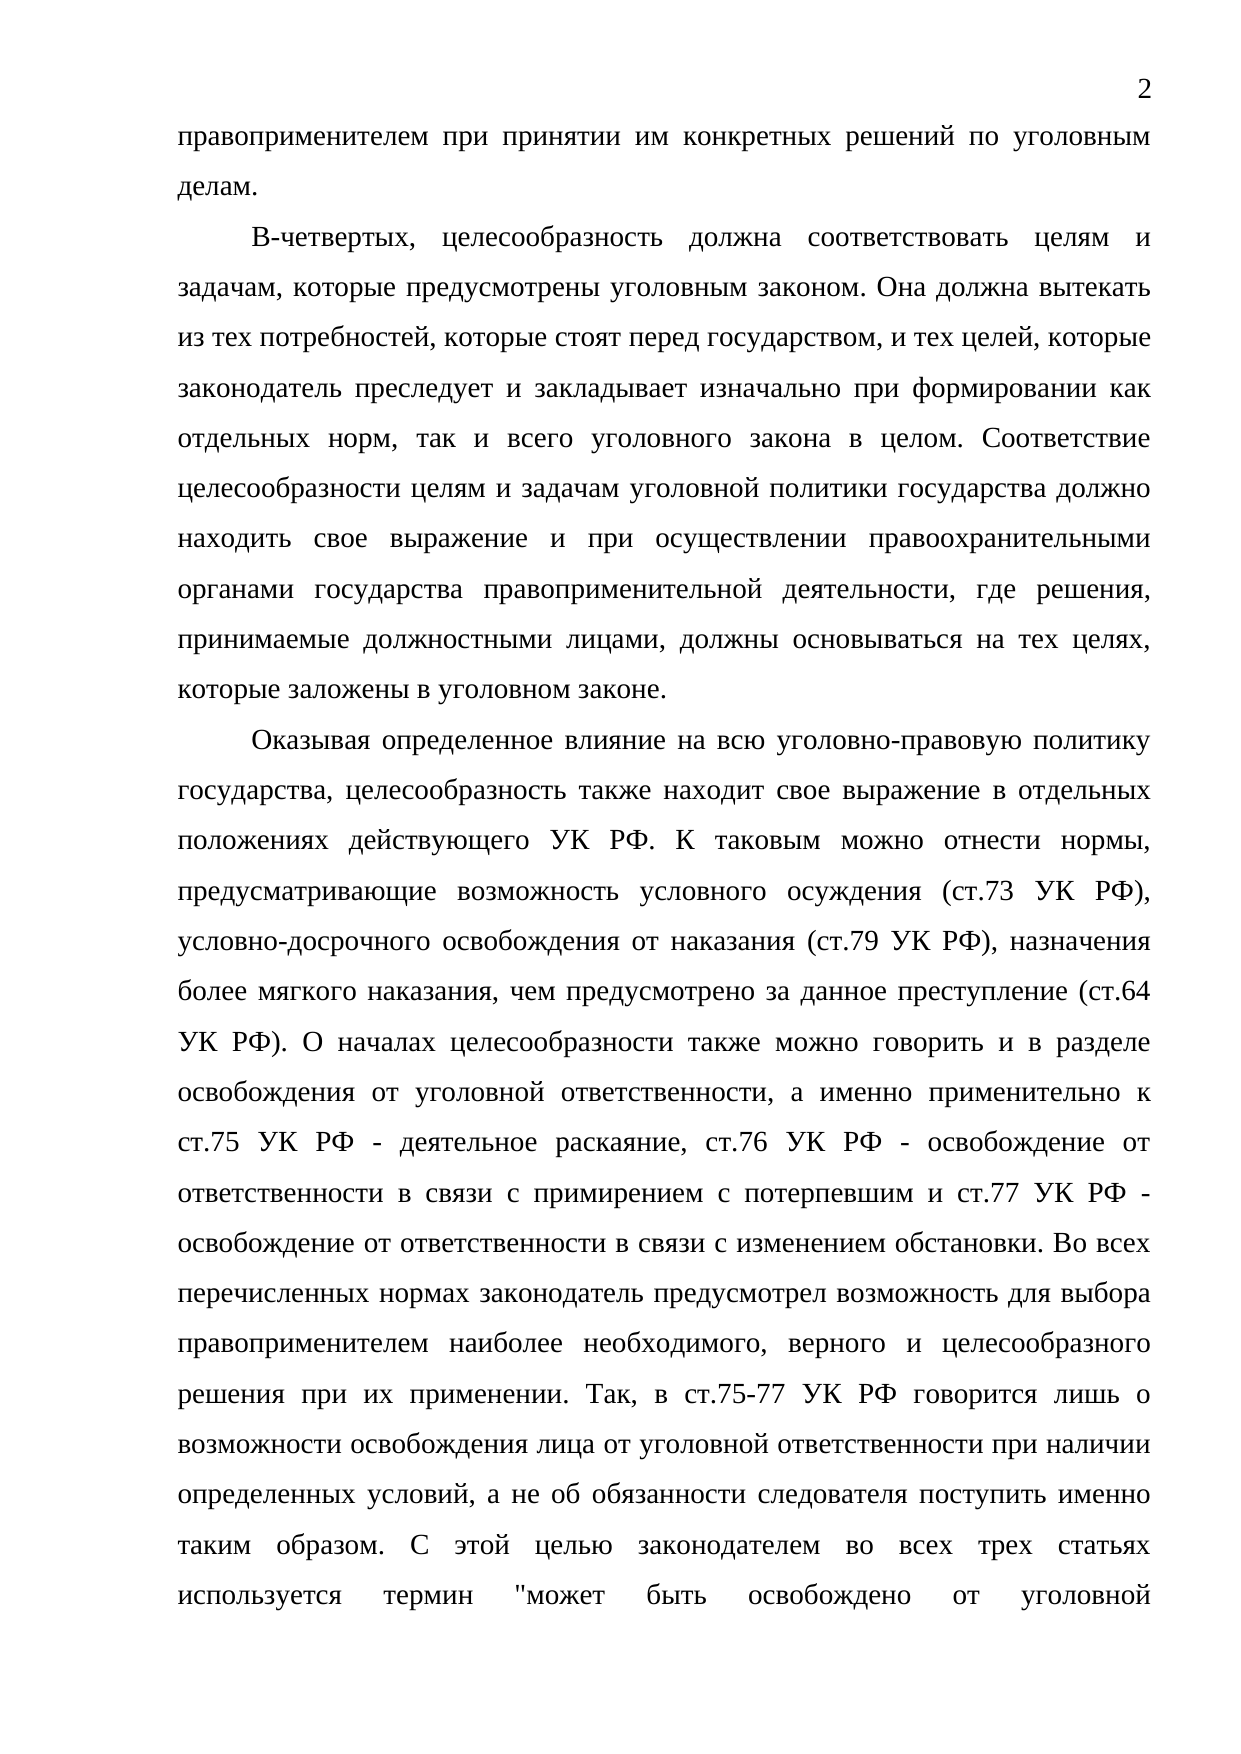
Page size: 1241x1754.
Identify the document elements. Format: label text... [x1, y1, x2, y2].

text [177, 118, 1152, 202]
text В-четвертых, целесообразность должна соответствовать целям и задачам, которые предусмотрены уголовным законом. Она должна вытекать из тех потребностей, которые стоят перед государством, и тех целей, которые законодатель преследует и закладывает изначально при формировании как отдельных норм, так и всего уголовного закона в целом. Соответствие целесообразности целям и задачам уголовной политики государства должно находить свое выражение и при осуществлении правоохранительными органами государства правоприменительной деятельности, где решения, принимаемые должностными лицами, должны основываться на тех целях, которые заложены в уголовном законе. [177, 219, 1152, 705]
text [177, 722, 1152, 1611]
